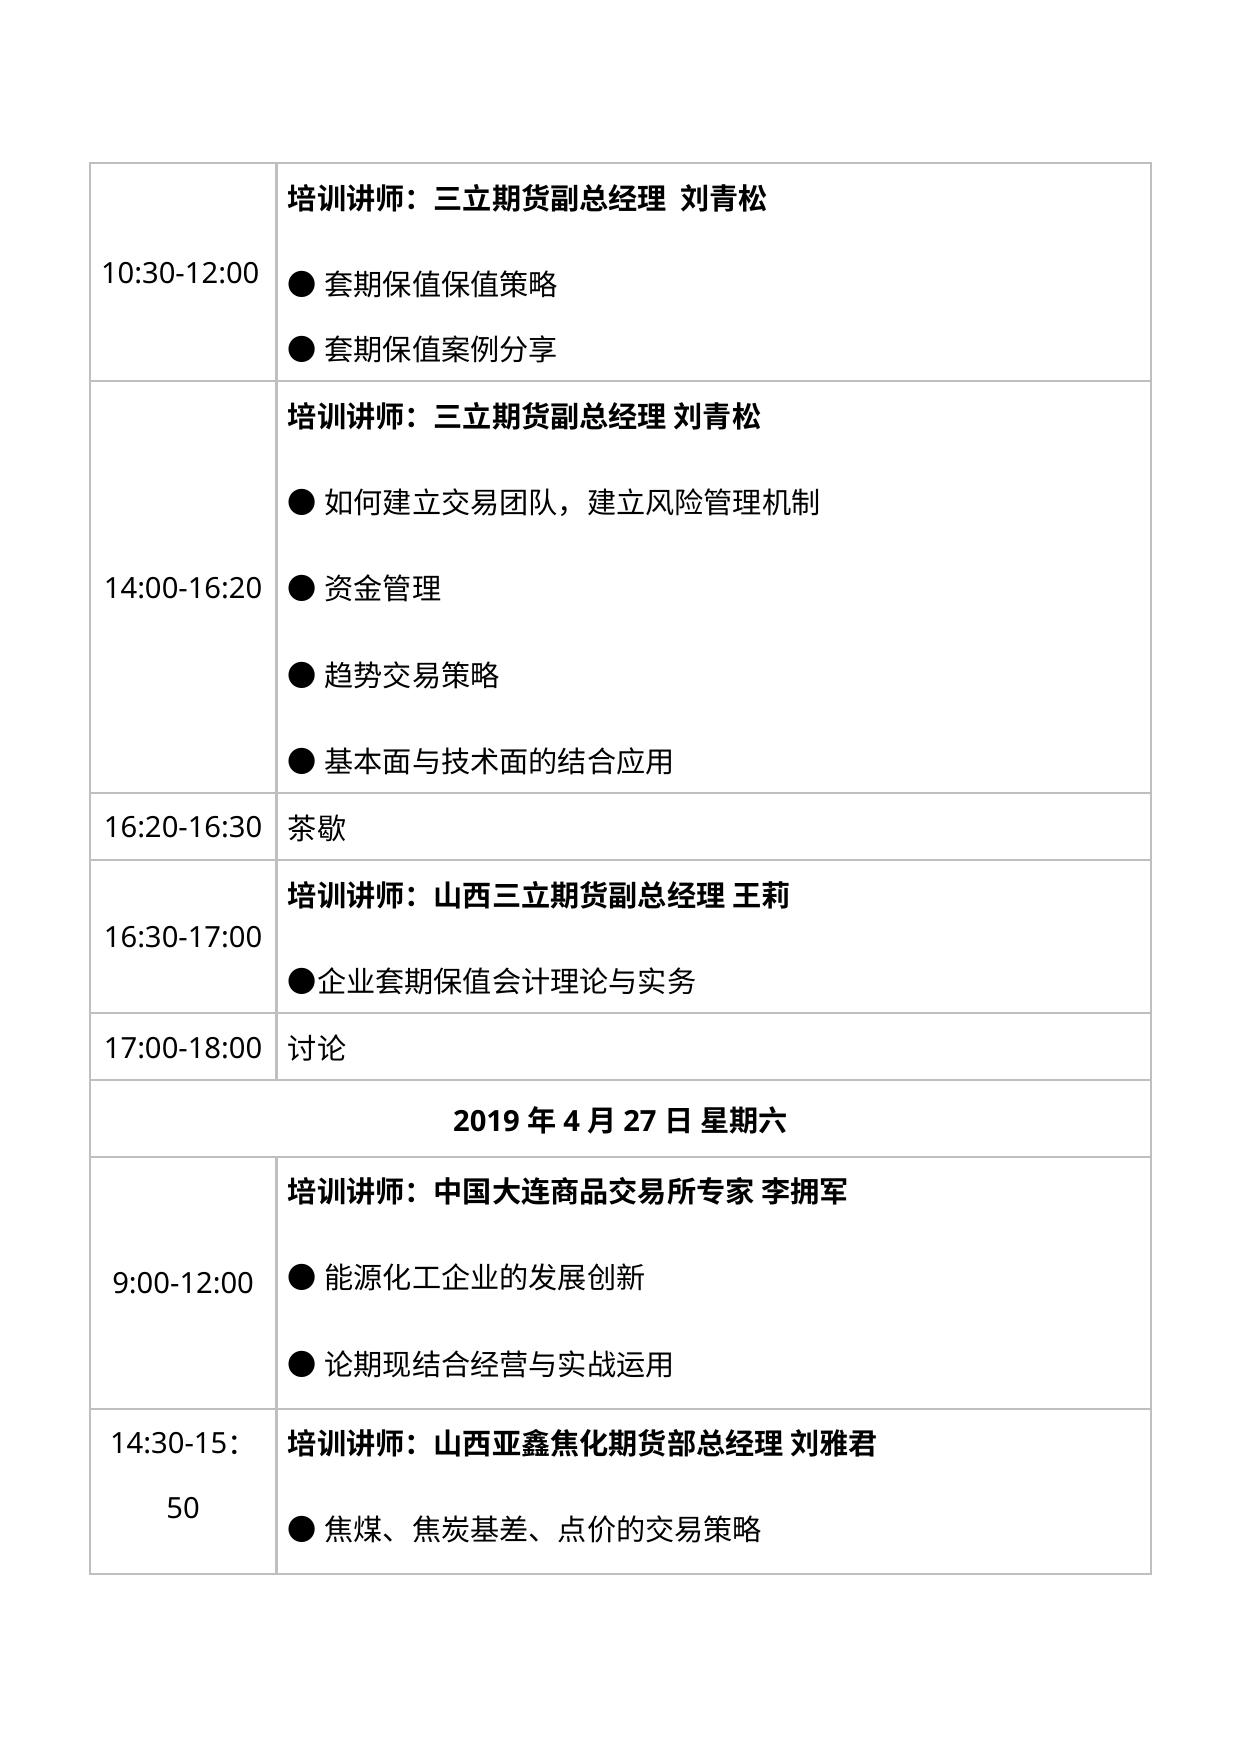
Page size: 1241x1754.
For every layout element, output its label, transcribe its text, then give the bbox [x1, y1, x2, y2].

table_cell 培训讲师：三立期货副总经理 刘青松 ● 套期保值保值策略 ● 套期保值案例分享 [278, 164, 1150, 380]
table_cell 培训讲师：山西三立期货副总经理 王莉 ●企业套期保值会计理论与实务 [278, 861, 1150, 1012]
table_cell 17:00-18:00 [91, 1014, 275, 1079]
table_cell 14:30-15：50 [91, 1410, 275, 1573]
table_cell 茶歇 [278, 794, 1150, 859]
table_cell 讨论 [278, 1014, 1150, 1079]
table_cell 10:30-12:00 [91, 164, 275, 380]
table_cell 16:20-16:30 [91, 794, 275, 859]
table_cell 9:00-12:00 [91, 1158, 275, 1407]
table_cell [278, 1410, 1150, 1573]
table_cell 14:00-16:20 [91, 382, 275, 792]
table_cell 培训讲师：三立期货副总经理 刘青松 ● 如何建立交易团队，建立风险管理机制 ● 资金管理 ● 趋势交易策略 ● 基本面与技术面的结合应用 [278, 382, 1150, 792]
table_cell 培训讲师：中国大连商品交易所专家 李拥军 ● 能源化工企业的发展创新 ● 论期现结合经营与实战运用 [278, 1158, 1150, 1407]
table_cell 16:30-17:00 [91, 861, 275, 1012]
table_cell 2019 年 4 月 27 日 星期六 [91, 1081, 1150, 1156]
